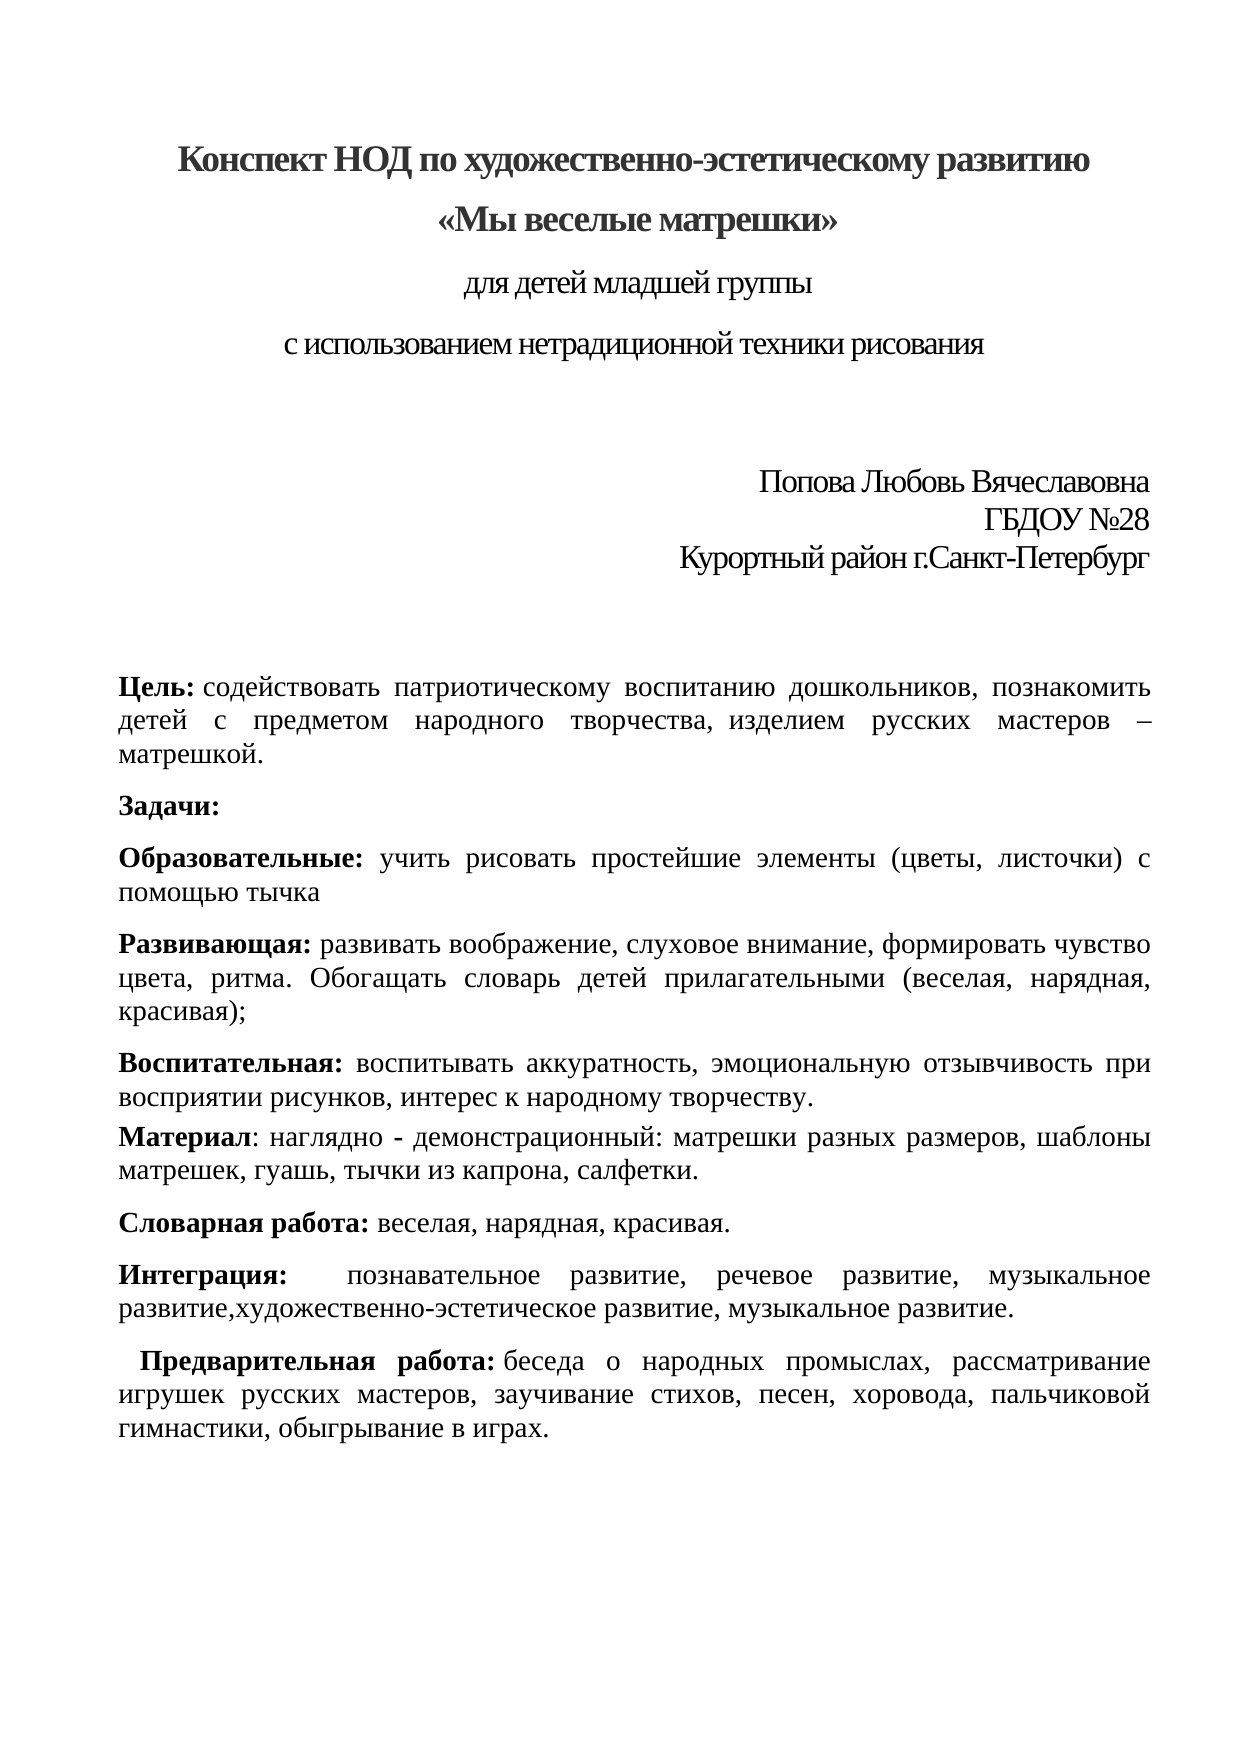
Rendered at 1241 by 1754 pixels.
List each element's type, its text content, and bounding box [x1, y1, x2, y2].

text Конспект НОД по художественно-эстетическому развитию [118, 118, 1152, 179]
text Интеграция: познавательное развитие, речевое развитие, музыкальное развитие,художественно-эстетическое развитие, музыкальное развитие. [118, 1257, 1152, 1324]
text ГБДОУ №28 [118, 499, 1152, 538]
text Воспитательная: воспитывать аккуратность, эмоциональную отзывчивость при восприятии рисунков, интерес к народному творчеству. [118, 1046, 1152, 1113]
text с использованием нетрадиционной техники рисования [118, 301, 1152, 362]
text для детей младшей группы [118, 240, 1152, 301]
text Попова Любовь Вячеславовна [118, 461, 1152, 499]
text «Мы веселые матрешки» [118, 179, 1152, 240]
text Материал: наглядно - демонстрационный: матрешки разных размеров, шаблоны матрешек, гуашь, тычки из капрона, салфетки. [118, 1119, 1152, 1186]
text Развивающая: развивать воображение, слуховое внимание, формировать чувство цвета, ритма. Обогащать словарь детей прилагательными (веселая, нарядная, красивая); [118, 926, 1152, 1027]
text Задачи: [118, 788, 1152, 822]
text Курортный район г.Санкт-Петербург [118, 538, 1152, 576]
text Образовательные: учить рисовать простейшие элементы (цветы, листочки) с помощью тычка [118, 840, 1152, 907]
text Цель: содействовать патриотическому воспитанию дошкольников, познакомить детей с предметом народного творчества, изделием русских мастеров – матрешкой. [118, 669, 1152, 769]
text Словарная работа: веселая, нарядная, красивая. [118, 1205, 1152, 1238]
text Предварительная работа: беседа о народных промыслах, рассматривание игрушек русских мастеров, заучивание стихов, песен, хоровода, пальчиковой гимнастики, обыгрывание в играх. [118, 1343, 1152, 1443]
